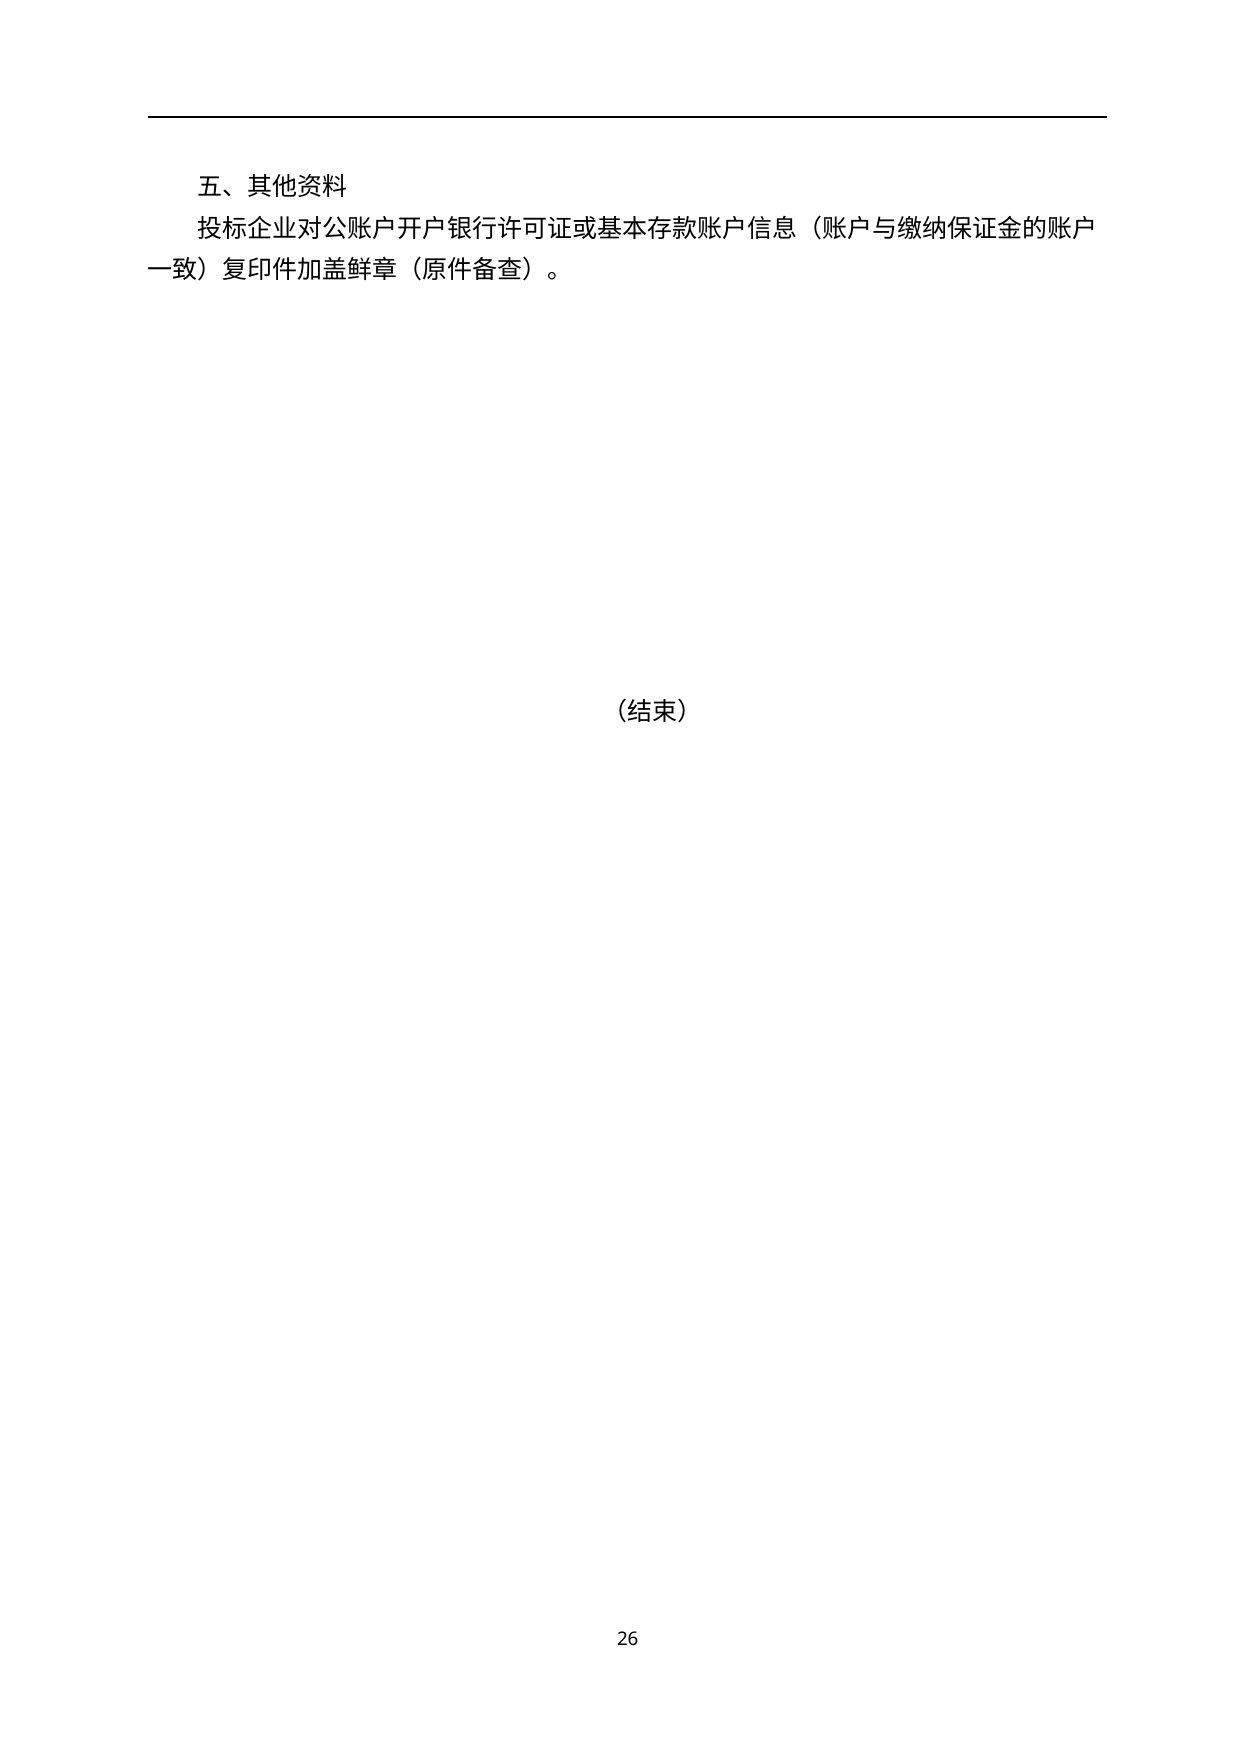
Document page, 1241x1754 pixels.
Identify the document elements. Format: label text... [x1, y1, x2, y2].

text （结束） [148, 677, 1107, 742]
subtitle 五、其他资料 [148, 162, 1107, 204]
text 投标企业对公账户开户银行许可证或基本存款账户信息（账户与缴纳保证金的账户一致）复印件加盖鲜章（原件备查）。 [148, 204, 1107, 287]
